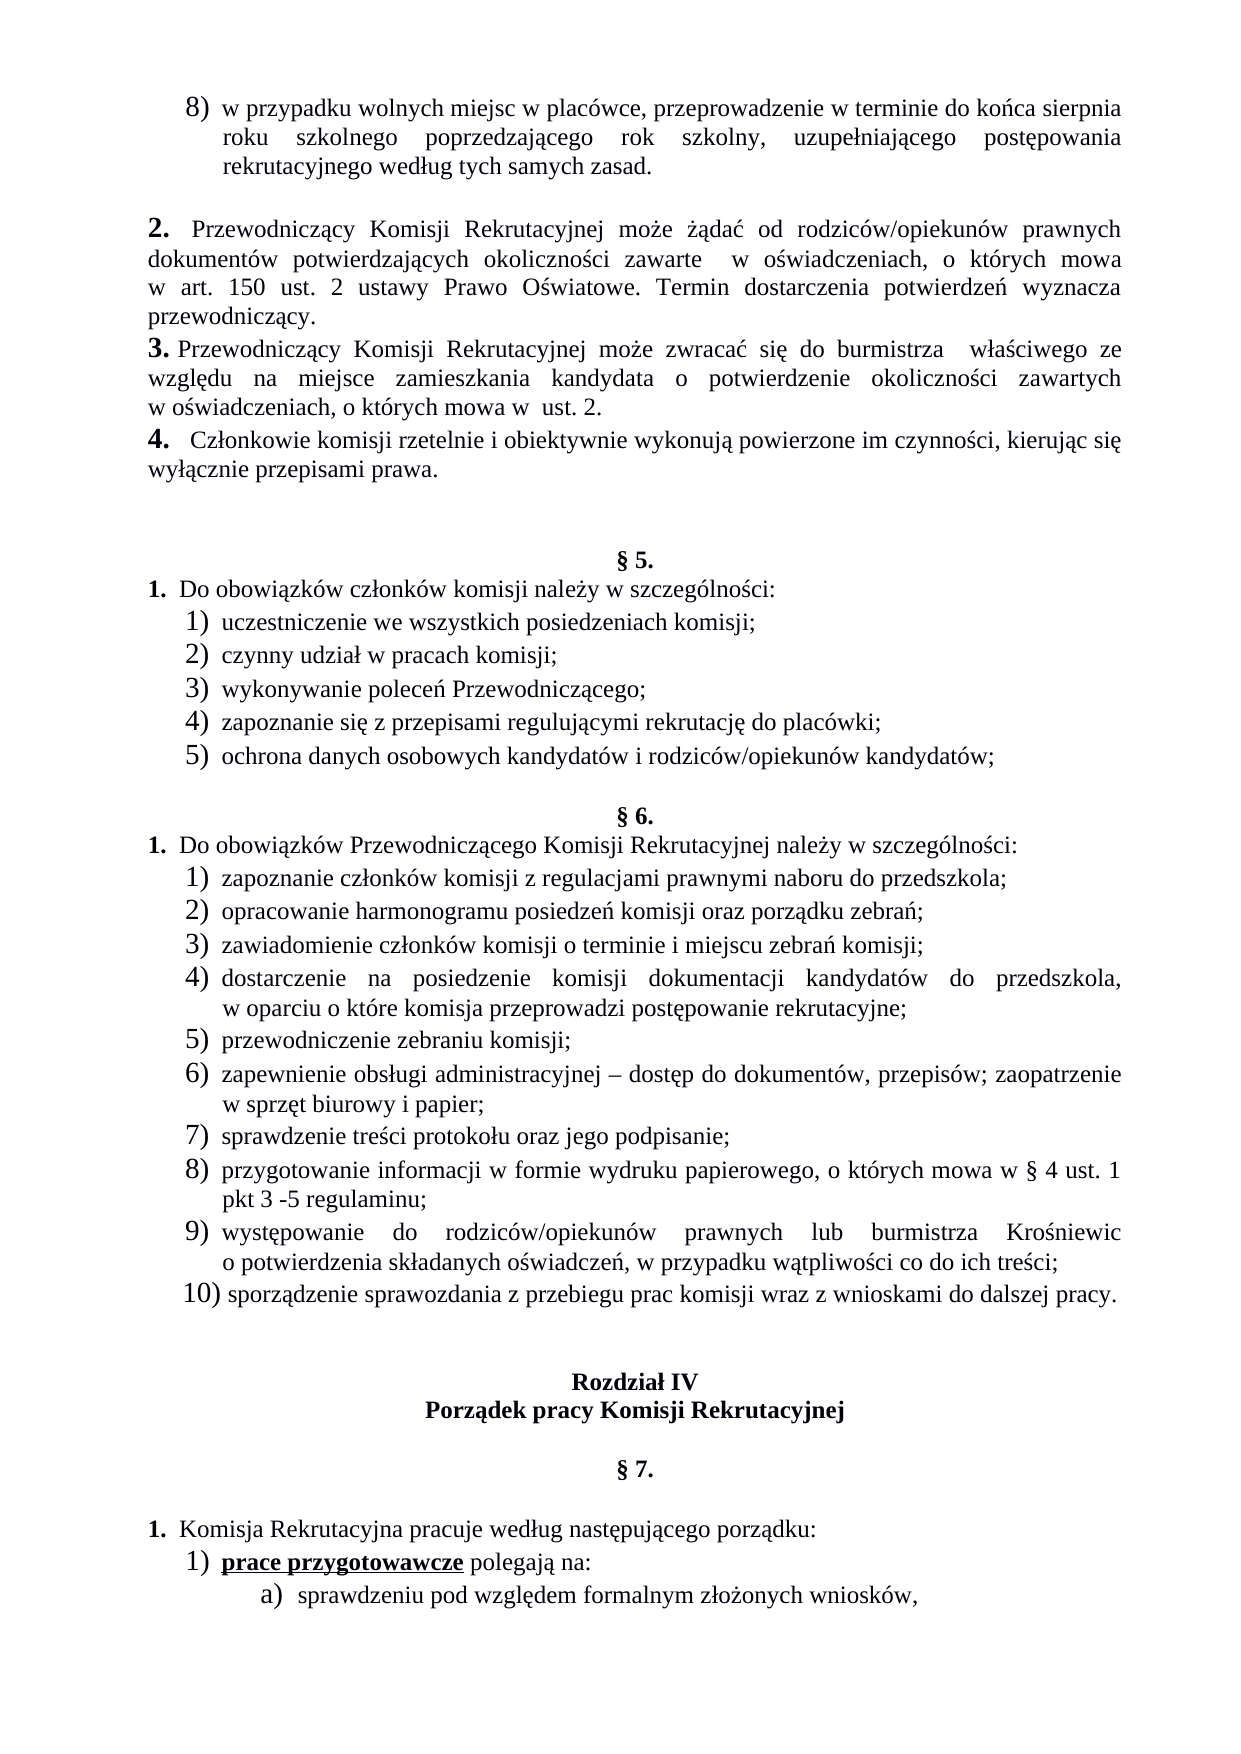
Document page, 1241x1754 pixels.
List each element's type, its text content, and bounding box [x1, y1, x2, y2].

text 1. Komisja Rekrutacyjna pracuje według następującego porządku: [148, 1514, 1122, 1543]
text 1. Do obowiązków Przewodniczącego Komisji Rekrutacyjnej należy w szczególności: [148, 830, 1122, 859]
list Przewodniczący Komisji Rekrutacyjnej może żądać od rodziców/opiekunów prawnych dokumentów potwierdzających okoliczności zawarte w oświadczeniach, o których mowa w art. 150 ust. 2 ustawy Prawo Oświatowe. Termin dostarczenia potwierdzeń wyznacza przewodniczący. [148, 210, 1122, 330]
list sprawdzeniu pod względem formalnym złożonych wniosków, [260, 1576, 1122, 1610]
list prace przygotowawcze polegają na: [185, 1543, 1122, 1576]
list zawiadomienie członków komisji o terminie i miejscu zebrań komisji; [185, 926, 1122, 959]
text 1. Do obowiązków członków komisji należy w szczególności: [148, 574, 1122, 603]
list występowanie do rodziców/opiekunów prawnych lub burmistrza Krośniewic o potwierdzenia składanych oświadczeń, w przypadku wątpliwości co do ich treści; [185, 1213, 1122, 1276]
list przewodniczenie zebraniu komisji; [185, 1022, 1122, 1055]
list ochrona danych osobowych kandydatów i rodziców/opiekunów kandydatów; [185, 737, 1122, 771]
list dostarczenie na posiedzenie komisji dokumentacji kandydatów do przedszkola, w oparciu o które komisja przeprowadzi postępowanie rekrutacyjne; [185, 959, 1122, 1022]
list zapewnienie obsługi administracyjnej – dostęp do dokumentów, przepisów; zaopatrzenie w sprzęt biurowy i papier; [185, 1055, 1122, 1117]
text Porządek pracy Komisji Rekrutacyjnej [148, 1395, 1122, 1424]
text § 7. [148, 1454, 1122, 1483]
list opracowanie harmonogramu posiedzeń komisji oraz porządku zebrań; [185, 892, 1122, 926]
list sporządzenie sprawozdania z przebiegu prac komisji wraz z wnioskami do dalszej pracy. [182, 1276, 1122, 1309]
list czynny udział w pracach komisji; [185, 636, 1122, 670]
list sprawdzenie treści protokołu oraz jego podpisanie; [185, 1117, 1122, 1151]
list Członkowie komisji rzetelnie i obiektywnie wykonują powierzone im czynności, kierując się wyłącznie przepisami prawa. [148, 421, 1122, 483]
text § 6. [148, 801, 1122, 830]
list zapoznanie się z przepisami regulującymi rekrutację do placówki; [185, 703, 1122, 737]
text Rozdział IV [148, 1367, 1122, 1395]
text § 5. [148, 545, 1122, 574]
list wykonywanie poleceń Przewodniczącego; [185, 670, 1122, 703]
list przygotowanie informacji w formie wydruku papierowego, o których mowa w § 4 ust. 1 pkt 3 -5 regulaminu; [185, 1151, 1122, 1213]
list Przewodniczący Komisji Rekrutacyjnej może zwracać się do burmistrza właściwego ze względu na miejsce zamieszkania kandydata o potwierdzenie okoliczności zawartych w oświadczeniach, o których mowa w ust. 2. [148, 330, 1122, 421]
list w przypadku wolnych miejsc w placówce, przeprowadzenie w terminie do końca sierpnia roku szkolnego poprzedzającego rok szkolny, uzupełniającego postępowania rekrutacyjnego według tych samych zasad. [185, 89, 1122, 180]
list zapoznanie członków komisji z regulacjami prawnymi naboru do przedszkola; [185, 859, 1122, 892]
list uczestniczenie we wszystkich posiedzeniach komisji; [185, 603, 1122, 636]
